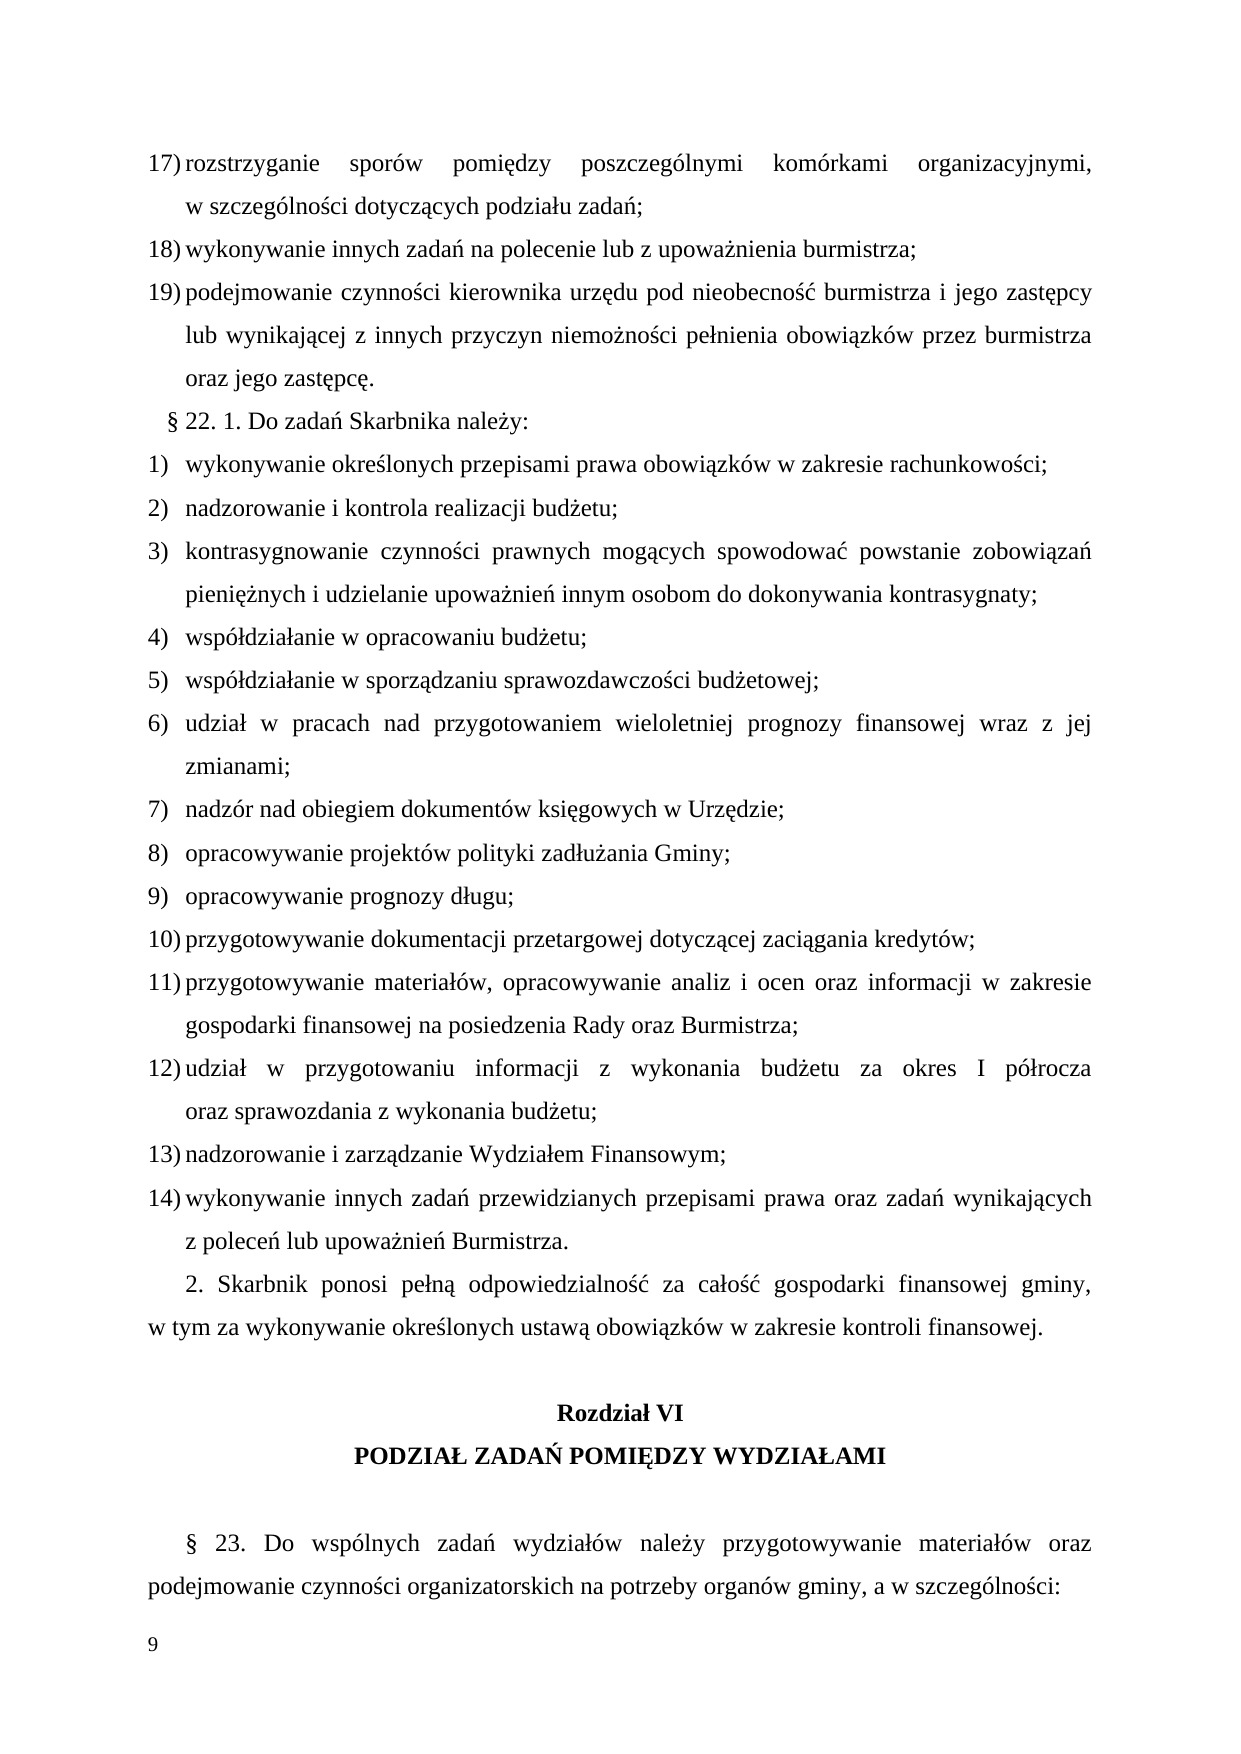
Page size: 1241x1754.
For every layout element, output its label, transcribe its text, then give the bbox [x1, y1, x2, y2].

list wykonywanie innych zadań przewidzianych przepisami prawa oraz zadań wynikających z poleceń lub upoważnień Burmistrza. [148, 1183, 1093, 1254]
list wykonywanie określonych przepisami prawa obowiązków w zakresie rachunkowości; [148, 449, 1093, 478]
list przygotowywanie materiałów, opracowywanie analiz i ocen oraz informacji w zakresie gospodarki finansowej na posiedzenia Rady oraz Burmistrza; [148, 967, 1093, 1039]
text § 22. 1. Do zadań Skarbnika należy: [148, 406, 1093, 435]
list przygotowywanie dokumentacji przetargowej dotyczącej zaciągania kredytów; [148, 924, 1093, 953]
list opracowywanie prognozy długu; [148, 881, 1093, 909]
list udział w pracach nad przygotowaniem wieloletniej prognozy finansowej wraz z jej zmianami; [148, 708, 1093, 780]
text PODZIAŁ ZADAŃ POMIĘDZY WYDZIAŁAMI [148, 1441, 1093, 1470]
list współdziałanie w opracowaniu budżetu; [148, 622, 1093, 651]
list wykonywanie innych zadań na polecenie lub z upoważnienia burmistrza; [148, 234, 1093, 263]
text Rozdział VI [148, 1398, 1093, 1427]
list kontrasygnowanie czynności prawnych mogących spowodować powstanie zobowiązań pieniężnych i udzielanie upoważnień innym osobom do dokonywania kontrasygnaty; [148, 536, 1093, 608]
text 2. Skarbnik ponosi pełną odpowiedzialność za całość gospodarki finansowej gminy, w tym za wykonywanie określonych ustawą obowiązków w zakresie kontroli finansowej. [148, 1269, 1093, 1341]
list współdziałanie w sporządzaniu sprawozdawczości budżetowej; [148, 665, 1093, 694]
list udział w przygotowaniu informacji z wykonania budżetu za okres I półrocza oraz sprawozdania z wykonania budżetu; [148, 1053, 1093, 1125]
list nadzór nad obiegiem dokumentów księgowych w Urzędzie; [148, 794, 1093, 823]
list opracowywanie projektów polityki zadłużania Gminy; [148, 838, 1093, 866]
list rozstrzyganie sporów pomiędzy poszczególnymi komórkami organizacyjnymi, w szczególności dotyczących podziału zadań; [148, 148, 1093, 219]
list nadzorowanie i kontrola realizacji budżetu; [148, 493, 1093, 521]
list nadzorowanie i zarządzanie Wydziałem Finansowym; [148, 1139, 1093, 1168]
text § 23. Do wspólnych zadań wydziałów należy przygotowywanie materiałów oraz podejmowanie czynności organizatorskich na potrzeby organów gminy, a w szczególności: [148, 1528, 1093, 1599]
list podejmowanie czynności kierownika urzędu pod nieobecność burmistrza i jego zastępcy lub wynikającej z innych przyczyn niemożności pełnienia obowiązków przez burmistrza oraz jego zastępcę. [148, 277, 1093, 392]
